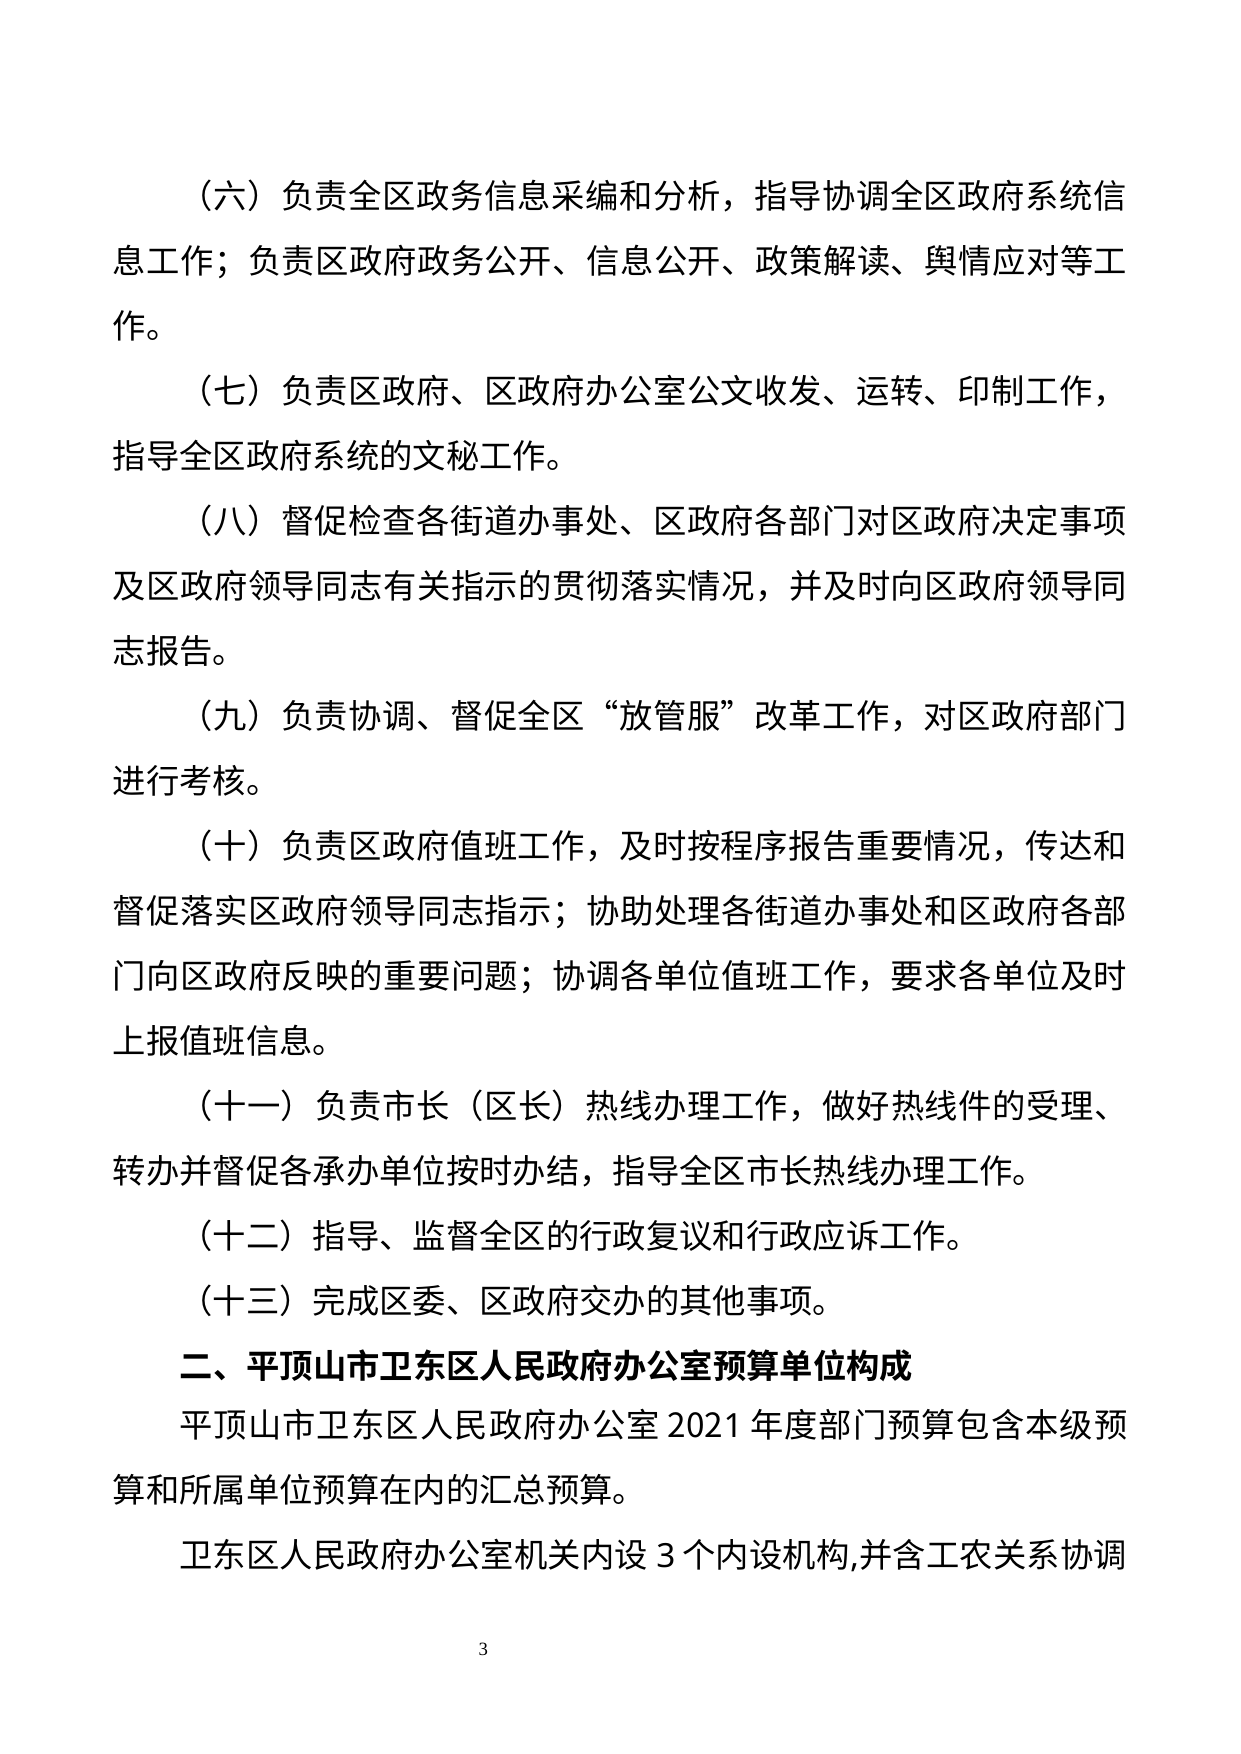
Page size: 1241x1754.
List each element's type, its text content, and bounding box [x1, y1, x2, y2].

text （七）负责区政府、区政府办公室公文收发、运转、印制工作，指导全区政府系统的文秘工作。 [112, 357, 1128, 487]
text （十三）完成区委、区政府交办的其他事项。 [112, 1267, 1128, 1332]
text （十）负责区政府值班工作，及时按程序报告重要情况，传达和督促落实区政府领导同志指示；协助处理各街道办事处和区政府各部门向区政府反映的重要问题；协调各单位值班工作，要求各单位及时上报值班信息。 [112, 812, 1128, 1072]
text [112, 1520, 1128, 1585]
text （十一）负责市长（区长）热线办理工作，做好热线件的受理、转办并督促各承办单位按时办结，指导全区市长热线办理工作。 [112, 1072, 1128, 1202]
text （九）负责协调、督促全区“放管服”改革工作，对区政府部门进行考核。 [112, 682, 1128, 812]
text （十二）指导、监督全区的行政复议和行政应诉工作。 [112, 1202, 1128, 1267]
text （六）负责全区政务信息采编和分析，指导协调全区政府系统信息工作；负责区政府政务公开、信息公开、政策解读、舆情应对等工作。 [112, 162, 1128, 357]
text 平顶山市卫东区人民政府办公室2021年度部门预算包含本级预算和所属单位预算在内的汇总预算。 [112, 1390, 1128, 1520]
text 二、平顶山市卫东区人民政府办公室预算单位构成 [112, 1332, 1128, 1390]
text （八）督促检查各街道办事处、区政府各部门对区政府决定事项及区政府领导同志有关指示的贯彻落实情况，并及时向区政府领导同志报告。 [112, 487, 1128, 682]
